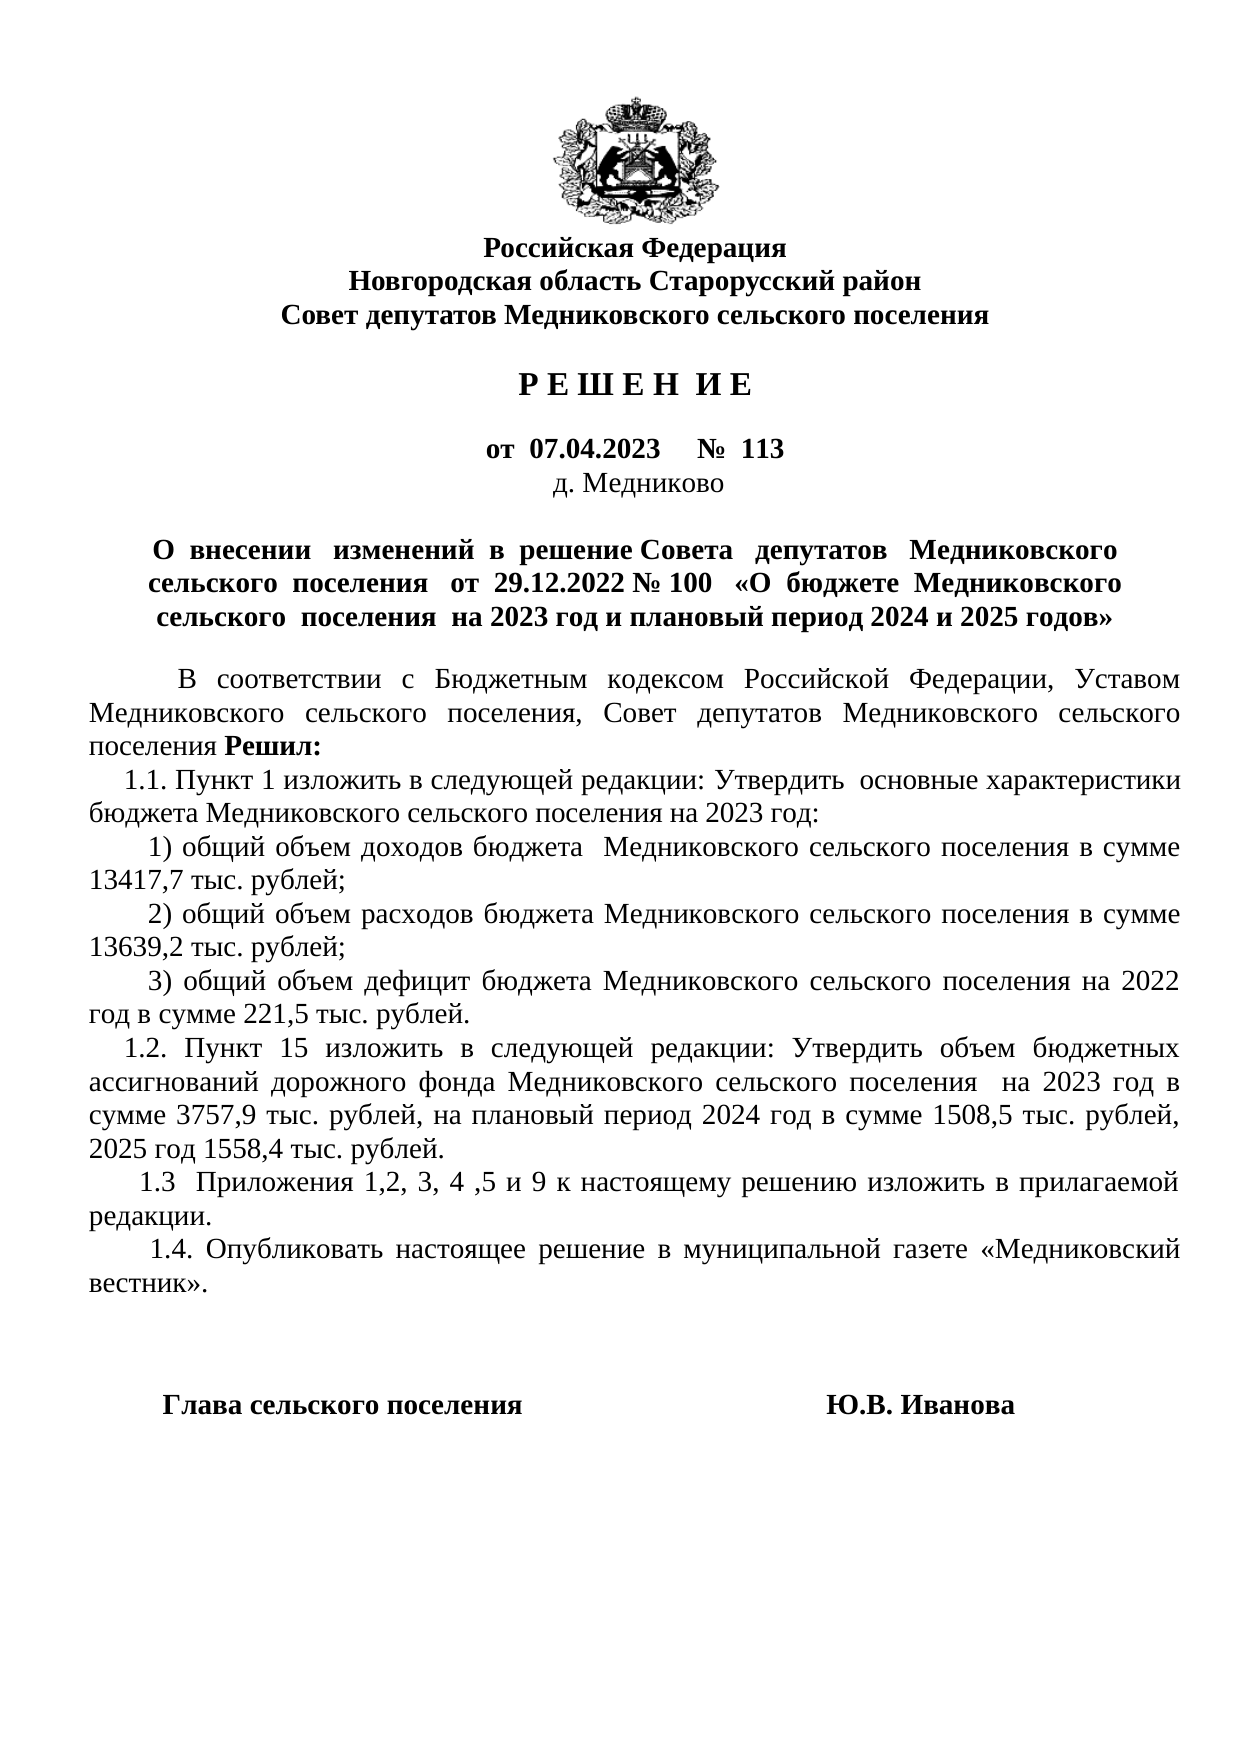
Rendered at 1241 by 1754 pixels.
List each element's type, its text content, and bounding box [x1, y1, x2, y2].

text от 07.04.2023 № 113 [89, 431, 1181, 465]
text Новгородская область Старорусский район [89, 263, 1181, 297]
text Российская Федерация [89, 230, 1181, 263]
text В соответствии с Бюджетным кодексом Российской Федерации, Уставом Медниковского сельского поселения, Совет депутатов Медниковского сельского поселения Решил: [89, 661, 1181, 762]
text О внесении изменений в решение Совета депутатов Медниковского сельского поселения от 29.12.2022 № 100 «О бюджете Медниковского сельского поселения на 2023 год и плановый период 2024 и 2025 годов» [89, 532, 1181, 632]
text 1) общий объем доходов бюджета Медниковского сельского поселения в сумме 13417,7 тыс. рублей; [89, 829, 1181, 896]
text 3) общий объем дефицит бюджета Медниковского сельского поселения на 2022 год в сумме 221,5 тыс. рублей. [89, 963, 1181, 1030]
text Глава сельского поселения Ю.В. Иванова [89, 1394, 1181, 1419]
text Совет депутатов Медниковского сельского поселения [89, 297, 1181, 331]
text 1.4. Опубликовать настоящее решение в муниципальной газете «Медниковский вестник». [89, 1231, 1181, 1298]
text д. Медниково [89, 465, 1181, 498]
text 2) общий объем расходов бюджета Медниковского сельского поселения в сумме 13639,2 тыс. рублей; [89, 896, 1181, 963]
text 1.1. Пункт 1 изложить в следующей редакции: Утвердить основные характеристики бюджета Медниковского сельского поселения на 2023 год: [89, 762, 1181, 829]
text 1.2. Пункт 15 изложить в следующей редакции: Утвердить объем бюджетных ассигнований дорожного фонда Медниковского сельского поселения на 2023 год в сумме 3757,9 тыс. рублей, на плановый период 2024 год в сумме 1508,5 тыс. рублей, 2025 год 1558,4 тыс. рублей. [89, 1030, 1181, 1164]
text Р Е Ш Е Н И Е [89, 364, 1181, 402]
text 1.3 Приложения 1,2, 3, 4 ,5 и 9 к настоящему решению изложить в прилагаемой редакции. [89, 1164, 1181, 1231]
